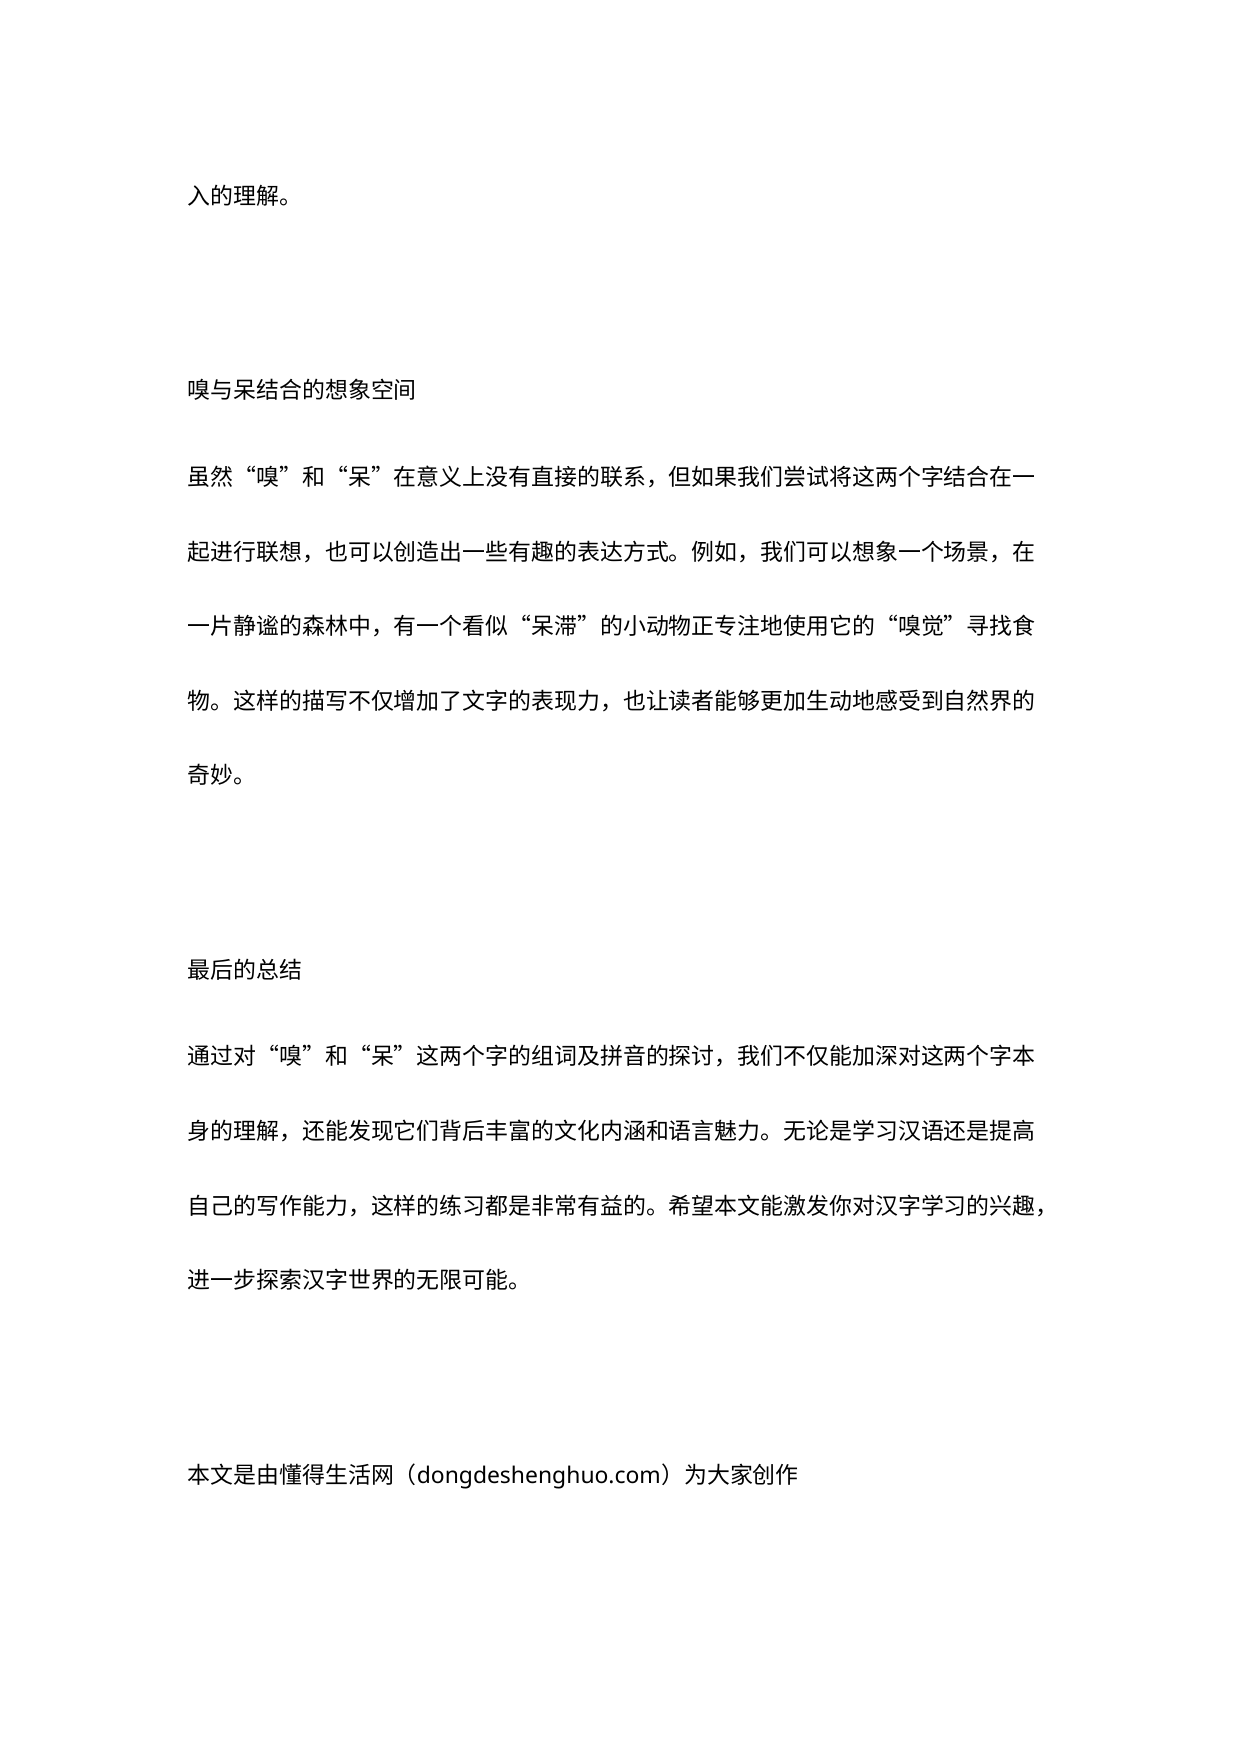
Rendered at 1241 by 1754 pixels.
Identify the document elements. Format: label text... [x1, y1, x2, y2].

text 嗅与呆结合的想象空间 [187, 356, 1053, 421]
text 本文是由懂得生活网（dongdeshenghuo.com）为大家创作 [187, 1441, 1053, 1506]
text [187, 162, 1053, 227]
text 虽然“嗅”和“呆”在意义上没有直接的联系，但如果我们尝试将这两个字结合在一起进行联想，也可以创造出一些有趣的表达方式。例如，我们可以想象一个场景，在一片静谧的森林中，有一个看似“呆滞”的小动物正专注地使用它的“嗅觉”寻找食物。这样的描写不仅增加了文字的表现力，也让读者能够更加生动地感受到自然界的奇妙。 [187, 443, 1053, 807]
text 最后的总结 [187, 936, 1053, 1001]
text 通过对“嗅”和“呆”这两个字的组词及拼音的探讨，我们不仅能加深对这两个字本身的理解，还能发现它们背后丰富的文化内涵和语言魅力。无论是学习汉语还是提高自己的写作能力，这样的练习都是非常有益的。希望本文能激发你对汉字学习的兴趣，进一步探索汉字世界的无限可能。 [187, 1022, 1053, 1311]
